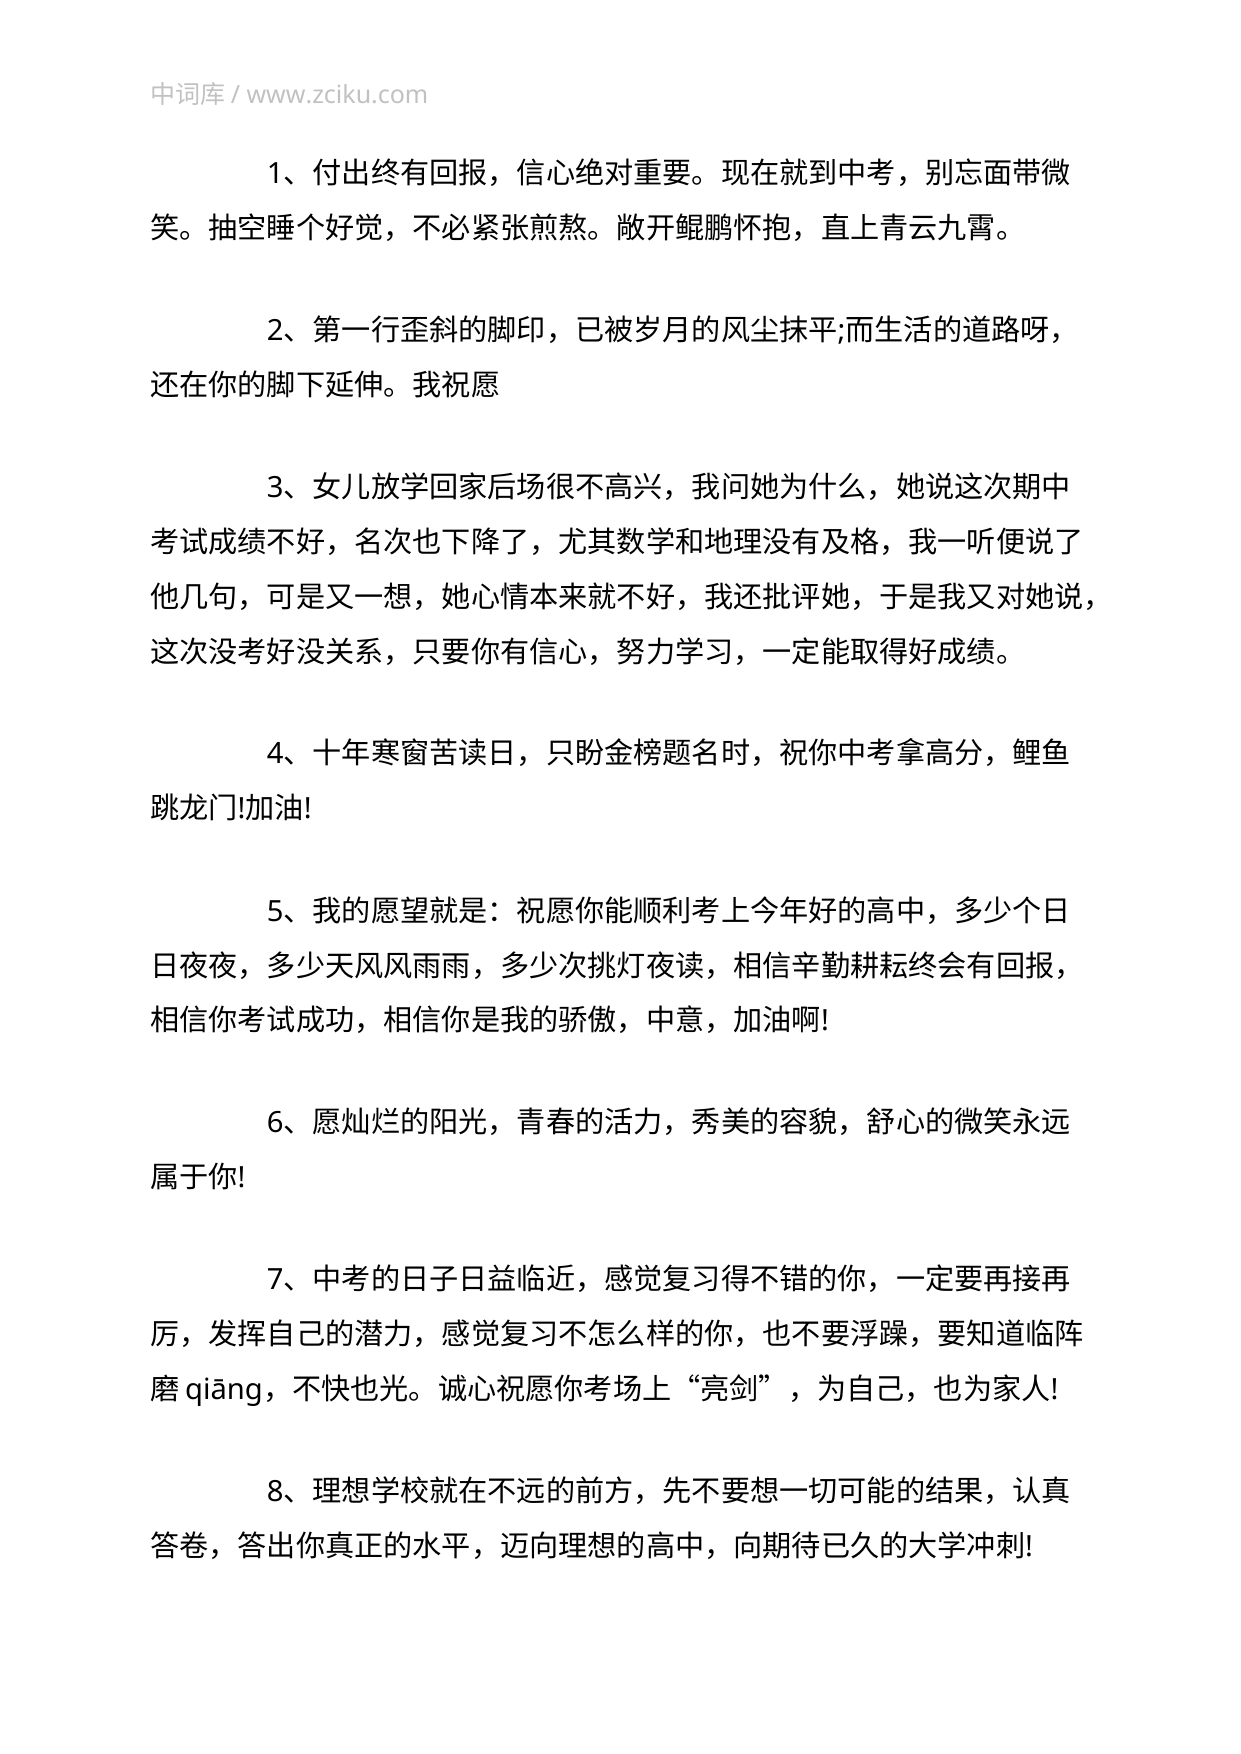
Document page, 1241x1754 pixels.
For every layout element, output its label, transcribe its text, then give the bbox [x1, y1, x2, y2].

text 1、付出终有回报，信心绝对重要。现在就到中考，别忘面带微笑。抽空睡个好觉，不必紧张煎熬。敞开鲲鹏怀抱，直上青云九霄。 [150, 150, 1090, 247]
text 3、女儿放学回家后场很不高兴，我问她为什么，她说这次期中考试成绩不好，名次也下降了，尤其数学和地理没有及格，我一听便说了他几句，可是又一想，她心情本来就不好，我还批评她，于是我又对她说，这次没考好没关系，只要你有信心，努力学习，一定能取得好成绩。 [150, 463, 1090, 671]
text 4、十年寒窗苦读日，只盼金榜题名时，祝你中考拿高分，鲤鱼跳龙门!加油! [150, 730, 1090, 827]
text 2、第一行歪斜的脚印，已被岁月的风尘抹平;而生活的道路呀，还在你的脚下延伸。我祝愿 [150, 307, 1090, 404]
text 6、愿灿烂的阳光，青春的活力，秀美的容貌，舒心的微笑永远属于你! [150, 1099, 1090, 1196]
text 5、我的愿望就是：祝愿你能顺利考上今年好的高中，多少个日日夜夜，多少天风风雨雨，多少次挑灯夜读，相信辛勤耕耘终会有回报，相信你考试成功，相信你是我的骄傲，中意，加油啊! [150, 887, 1090, 1039]
text 7、中考的日子日益临近，感觉复习得不错的你，一定要再接再厉，发挥自己的潜力，感觉复习不怎么样的你，也不要浮躁，要知道临阵磨qiāng，不快也光。诚心祝愿你考场上“亮剑”，为自己，也为家人! [150, 1256, 1090, 1408]
text 8、理想学校就在不远的前方，先不要想一切可能的结果，认真答卷，答出你真正的水平，迈向理想的高中，向期待已久的大学冲刺! [150, 1468, 1090, 1565]
